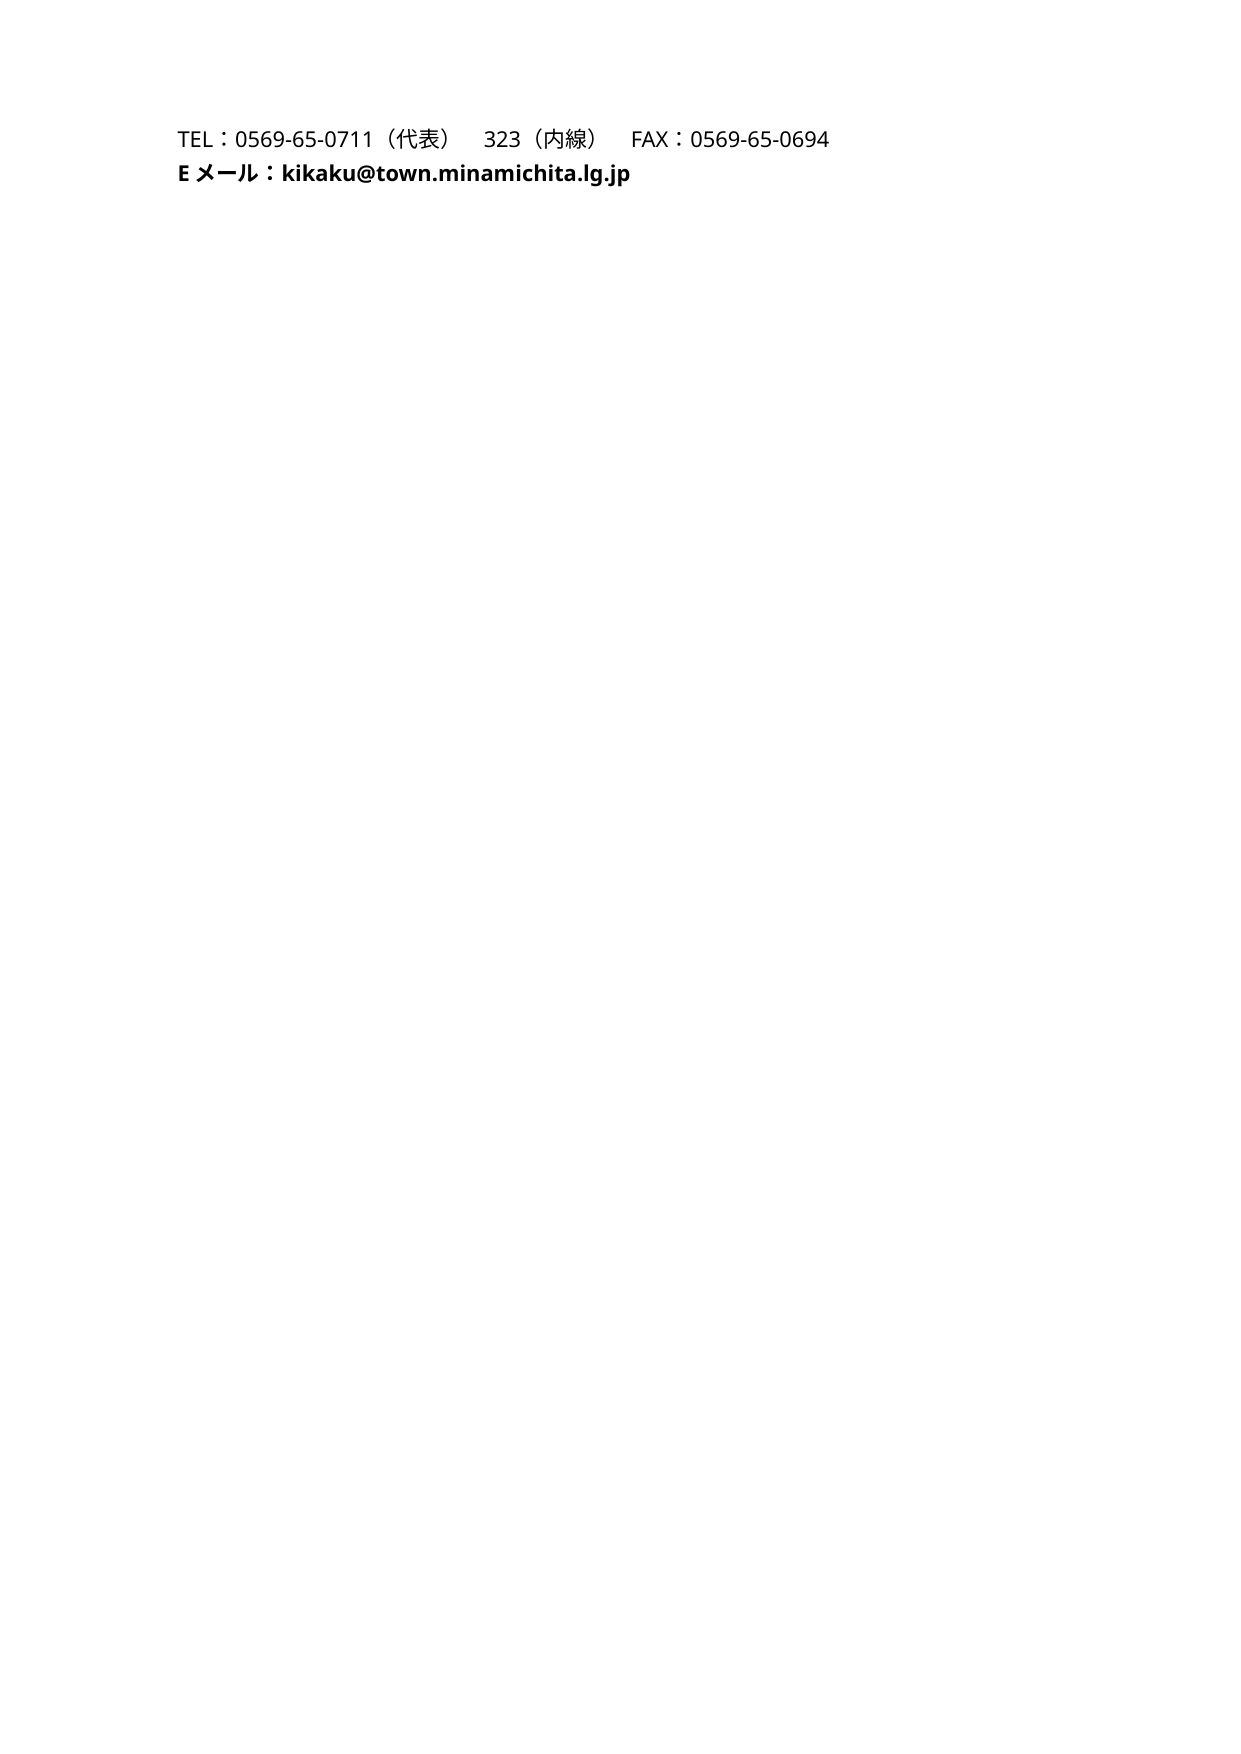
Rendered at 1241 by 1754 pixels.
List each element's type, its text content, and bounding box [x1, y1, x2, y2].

text TEL：0569-65-0711（代表） 323（内線） FAX：0569-65-0694 [177, 121, 1063, 155]
text Eメール：kikaku@town.minamichita.lg.jp [177, 155, 1063, 189]
